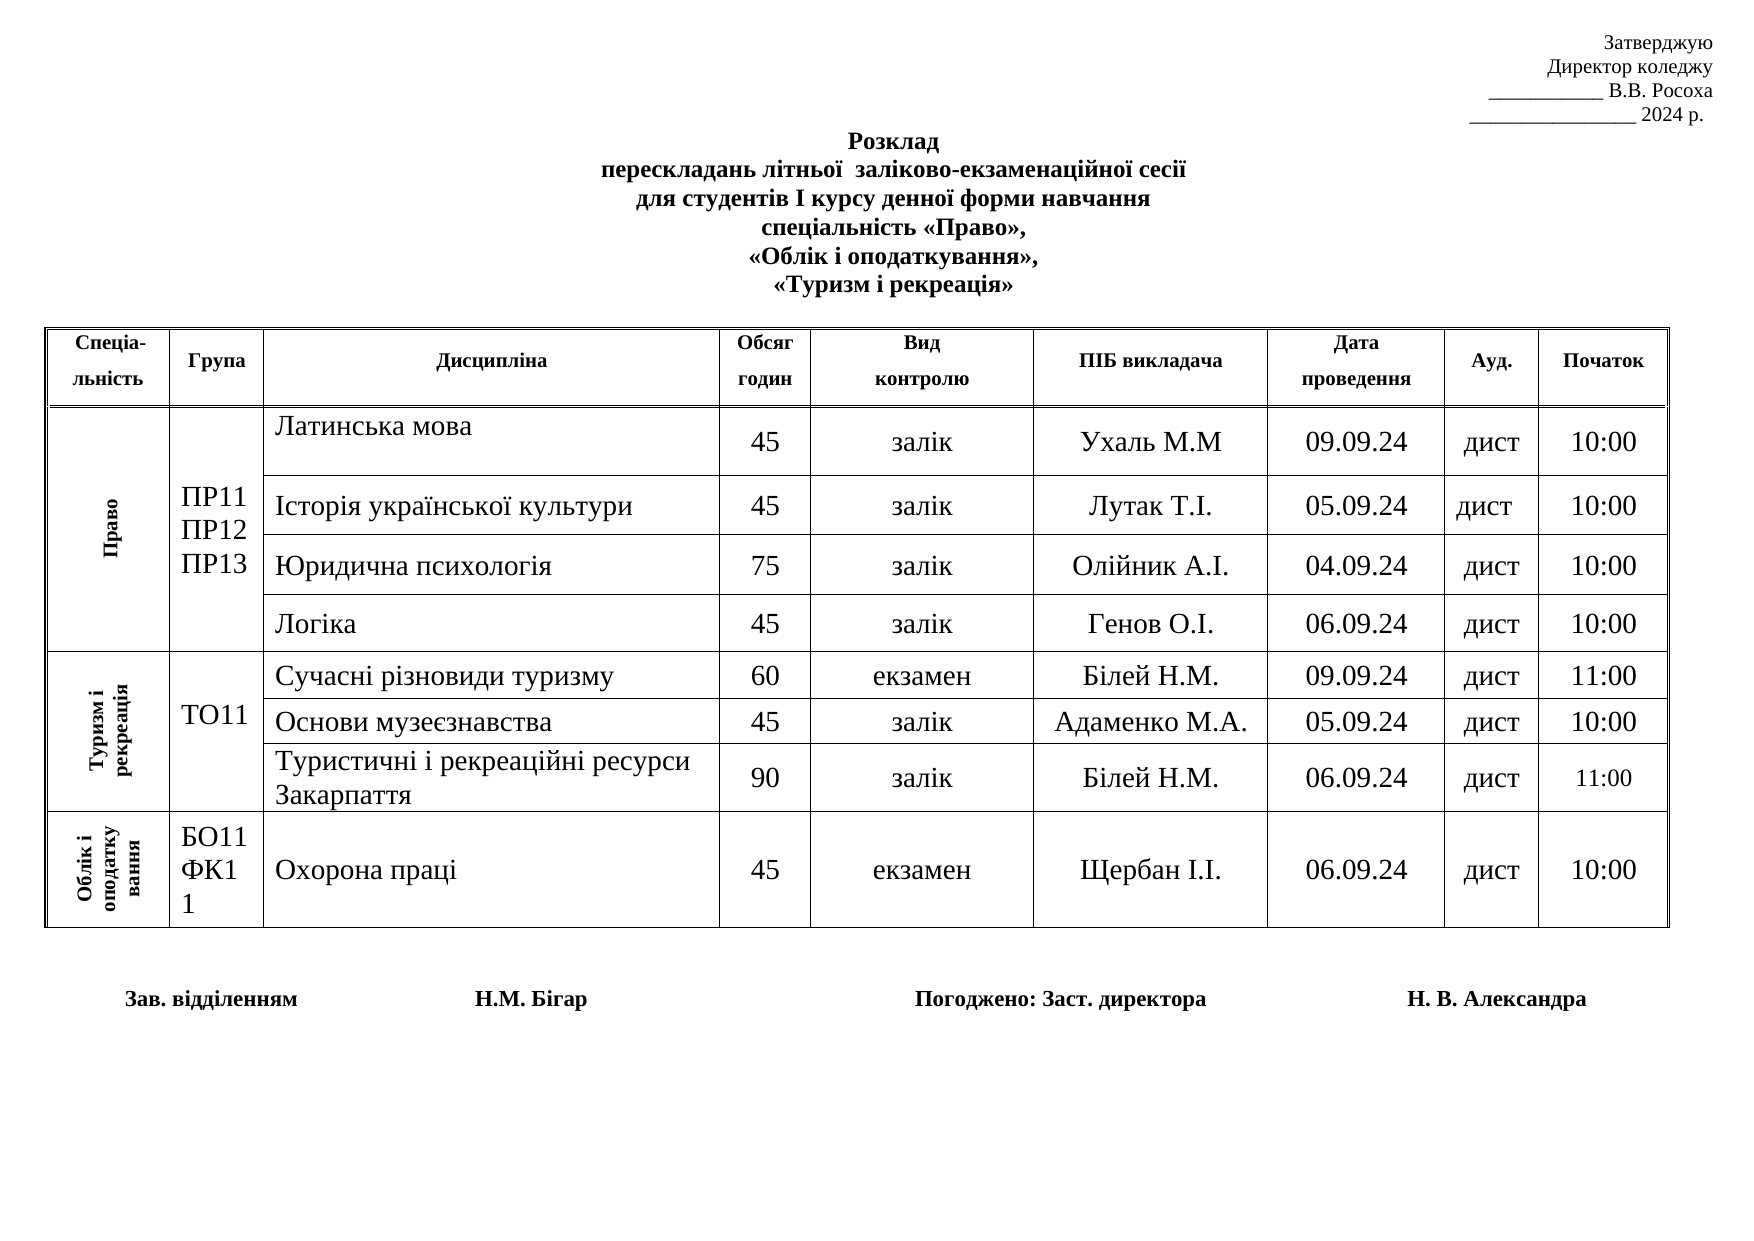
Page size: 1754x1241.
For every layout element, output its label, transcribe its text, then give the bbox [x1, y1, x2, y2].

table_cell Латинська мова [264, 408, 719, 475]
table_header Вид контролю [811, 330, 1033, 404]
table_header Група [170, 330, 263, 404]
table_cell екзамен [811, 652, 1033, 698]
table_cell Історія української культури [264, 476, 719, 534]
table_cell 60 [720, 652, 810, 698]
table_cell Білей Н.М. [1034, 652, 1267, 698]
table_cell залік [811, 699, 1033, 742]
table_cell залік [811, 535, 1033, 593]
table_cell 06.09.24 [1268, 744, 1444, 811]
table_cell Основи музеєзнавства [264, 699, 719, 742]
table_cell дист [1445, 652, 1538, 698]
table_cell Логіка [264, 595, 719, 651]
table_cell екзамен [811, 812, 1033, 927]
table_cell дист [1445, 812, 1538, 927]
text для студентів І курсу денної форми навчання [44, 183, 1742, 212]
table_cell 05.09.24 [1268, 699, 1444, 742]
table_cell ПР11 ПР12 ПР13 [170, 408, 263, 651]
table_cell дист [1445, 744, 1538, 811]
table_header Дисципліна [264, 330, 719, 404]
table_cell 10:00 [1539, 699, 1667, 742]
table_cell залік [811, 744, 1033, 811]
table_cell 05.09.24 [1268, 476, 1444, 534]
text «Туризм і рекреація» [56, 269, 1731, 298]
table_cell Охорона праці [264, 812, 719, 927]
table_cell залік [811, 595, 1033, 651]
text Затверджую [44, 29, 1713, 54]
table_cell ТО11 [170, 652, 263, 811]
text ________________ 2024 р. [44, 102, 1713, 126]
table_cell 45 [720, 595, 810, 651]
table_header ПІБ викладача [1034, 330, 1267, 404]
table_header Ауд. [1445, 330, 1538, 404]
table_cell 04.09.24 [1268, 535, 1444, 593]
table_cell Туризм і рекреація [48, 652, 169, 811]
table_cell дист [1445, 535, 1538, 593]
table_cell 06.09.24 [1268, 812, 1444, 927]
text Зав. відділенням Н.М. Бігар Погоджено: Заст. директора Н. В. Александра [44, 985, 1742, 1012]
table_cell 75 [720, 535, 810, 593]
table_cell 11:00 [1539, 652, 1667, 698]
text Розклад [44, 126, 1742, 154]
table_cell дист [1445, 408, 1538, 475]
table_cell Ухаль М.М [1034, 408, 1267, 475]
table_header Спеціа- льність [48, 330, 169, 404]
table_cell залік [811, 408, 1033, 475]
table_cell 45 [720, 699, 810, 742]
table_cell 09.09.24 [1268, 408, 1444, 475]
table_cell дист [1445, 595, 1538, 651]
table_cell БО11 ФК11 [170, 812, 263, 927]
table_cell 45 [720, 812, 810, 927]
table_cell Щербан І.І. [1034, 812, 1267, 927]
table_cell 10:00 [1539, 535, 1667, 593]
table_cell 10:00 [1539, 476, 1667, 534]
table_cell 45 [720, 408, 810, 475]
table_cell Білей Н.М. [1034, 744, 1267, 811]
text Директор коледжу [44, 54, 1713, 78]
text перескладань літньої заліково-екзаменаційної сесії [44, 154, 1742, 183]
table_header Дата проведення [1268, 330, 1444, 404]
table_cell Сучасні різновиди туризму [264, 652, 719, 698]
table_cell Туристичні і рекреаційні ресурси Закарпаття [264, 744, 719, 811]
text «Облік і оподаткування», [44, 241, 1742, 269]
text спеціальність «Право», [44, 212, 1742, 241]
table_cell Олійник А.І. [1034, 535, 1267, 593]
table_header Початок [1539, 330, 1667, 404]
table_cell Право [48, 405, 169, 651]
table_cell 10:00 [1539, 595, 1667, 651]
table_cell дист [1445, 476, 1538, 534]
table_cell 10:00 [1539, 405, 1667, 475]
table_cell 11:00 [1539, 744, 1667, 811]
table_cell 10:00 [1539, 812, 1667, 927]
text ___________ В.В. Росоха [44, 78, 1713, 102]
table_cell 06.09.24 [1268, 595, 1444, 651]
table_header Обсяг годин [720, 330, 810, 404]
table_cell 09.09.24 [1268, 652, 1444, 698]
table_cell 90 [720, 744, 810, 811]
table_cell Адаменко М.А. [1034, 699, 1267, 742]
table_cell Лутак Т.І. [1034, 476, 1267, 534]
table_cell Генов О.І. [1034, 595, 1267, 651]
table_cell Юридична психологія [264, 535, 719, 593]
table_cell дист [1445, 699, 1538, 742]
table_cell залік [811, 476, 1033, 534]
table_cell Облік і оподаткування [48, 812, 169, 927]
table_cell 45 [720, 476, 810, 534]
